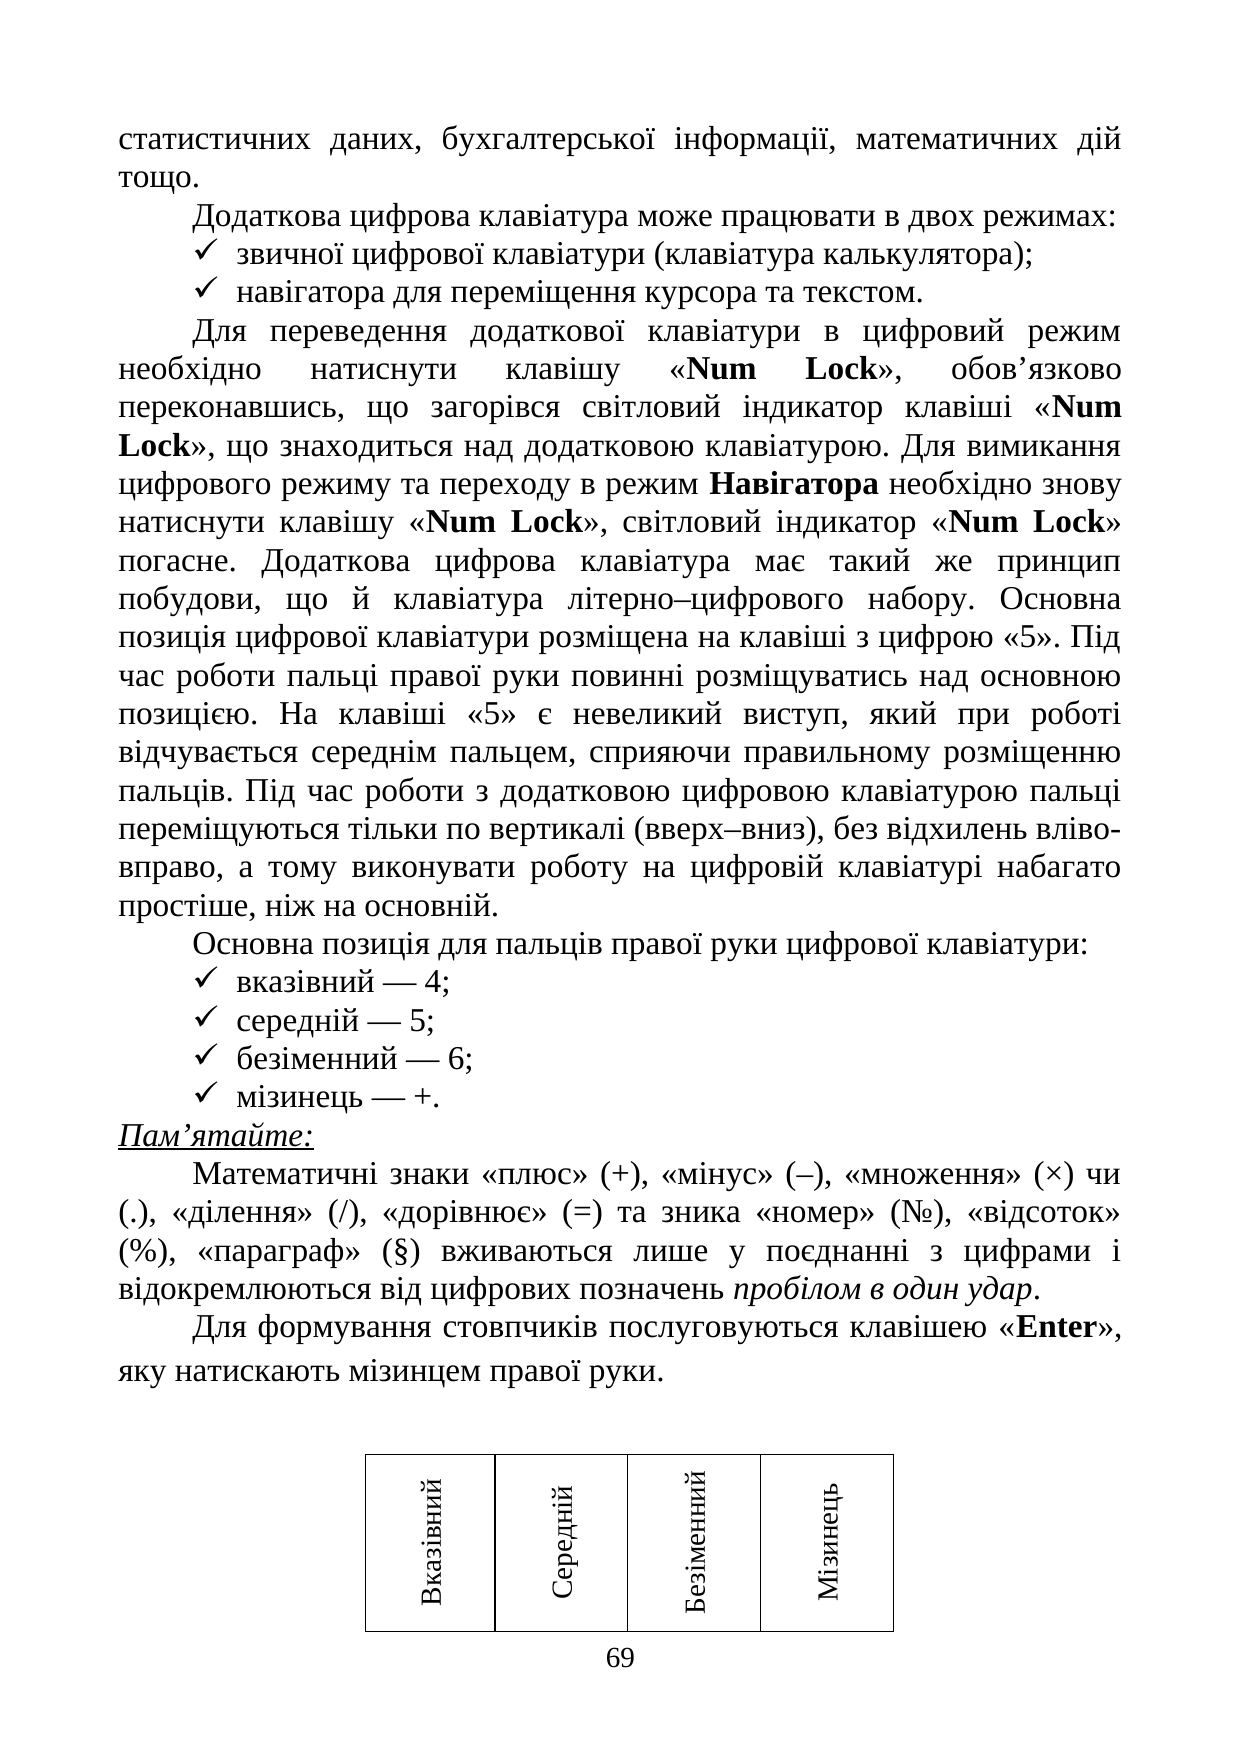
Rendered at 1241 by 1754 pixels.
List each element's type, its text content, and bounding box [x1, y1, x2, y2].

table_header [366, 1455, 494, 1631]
text Для переведення додаткової клавіатури в цифровий режим необхідно натиснути клавішу «Num Lock», обов’язково переконавшись, що загорівся світловий індикатор клавіші «Num Lock», що знаходиться над додатковою клавіатурою. Для вимикання цифрового режиму та переходу в режим Навігатора необхідно знову натиснути клавішу «Num Lock», світловий індикатор «Num Lock» погасне. Додаткова цифрова клавіатура має такий же принцип побудови, що й клавіатура літерно–цифрового набору. Основна позиція цифрової клавіатури розміщена на клавіші з цифрою «5». Під час роботи пальці правої руки повинні розміщуватись над основною позицією. На клавіші «5» є невеликий виступ, який при роботі відчувається середнім пальцем, сприяючи правильному розміщенню пальців. Під час роботи з додатковою цифровою клавіатурою пальці переміщуються тільки по вертикалі (вверх–вниз), без відхилень вліво-вправо, а тому виконувати роботу на цифровій клавіатурі набагато простіше, ніж на основній. [118, 310, 1122, 923]
text Математичні знаки «плюс» (+), «мінус» (–), «множення» (×) чи (.), «ділення» (/), «дорівнює» (=) та зника «номер» (№), «відсоток» (%), «параграф» (§) вживаються лише у поєднанні з цифрами і відокремлюються від цифрових позначень пробілом в один удар. [118, 1153, 1122, 1306]
text Додаткова цифрова клавіатура може працювати в двох режимах: [118, 195, 1122, 233]
list вказівний — 4; [192, 961, 1122, 1000]
list звичної цифрової клавіатури (клавіатура калькулятора); [192, 233, 1122, 271]
list безіменний — 6; [192, 1038, 1122, 1076]
text Для формування стовпчиків послуговуються клавішею «Enter», яку натискають мізинцем правої руки. [118, 1306, 1122, 1389]
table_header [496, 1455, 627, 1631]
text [118, 118, 1122, 195]
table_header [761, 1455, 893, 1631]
text Пам’ятайте: [118, 1115, 1122, 1153]
list середній — 5; [192, 1000, 1122, 1038]
list навігатора для переміщення курсора та текстом. [192, 271, 1122, 310]
text Основна позиція для пальців правої руки цифрової клавіатури: [118, 923, 1122, 961]
list мізинець — +. [192, 1076, 1122, 1115]
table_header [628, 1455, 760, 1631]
